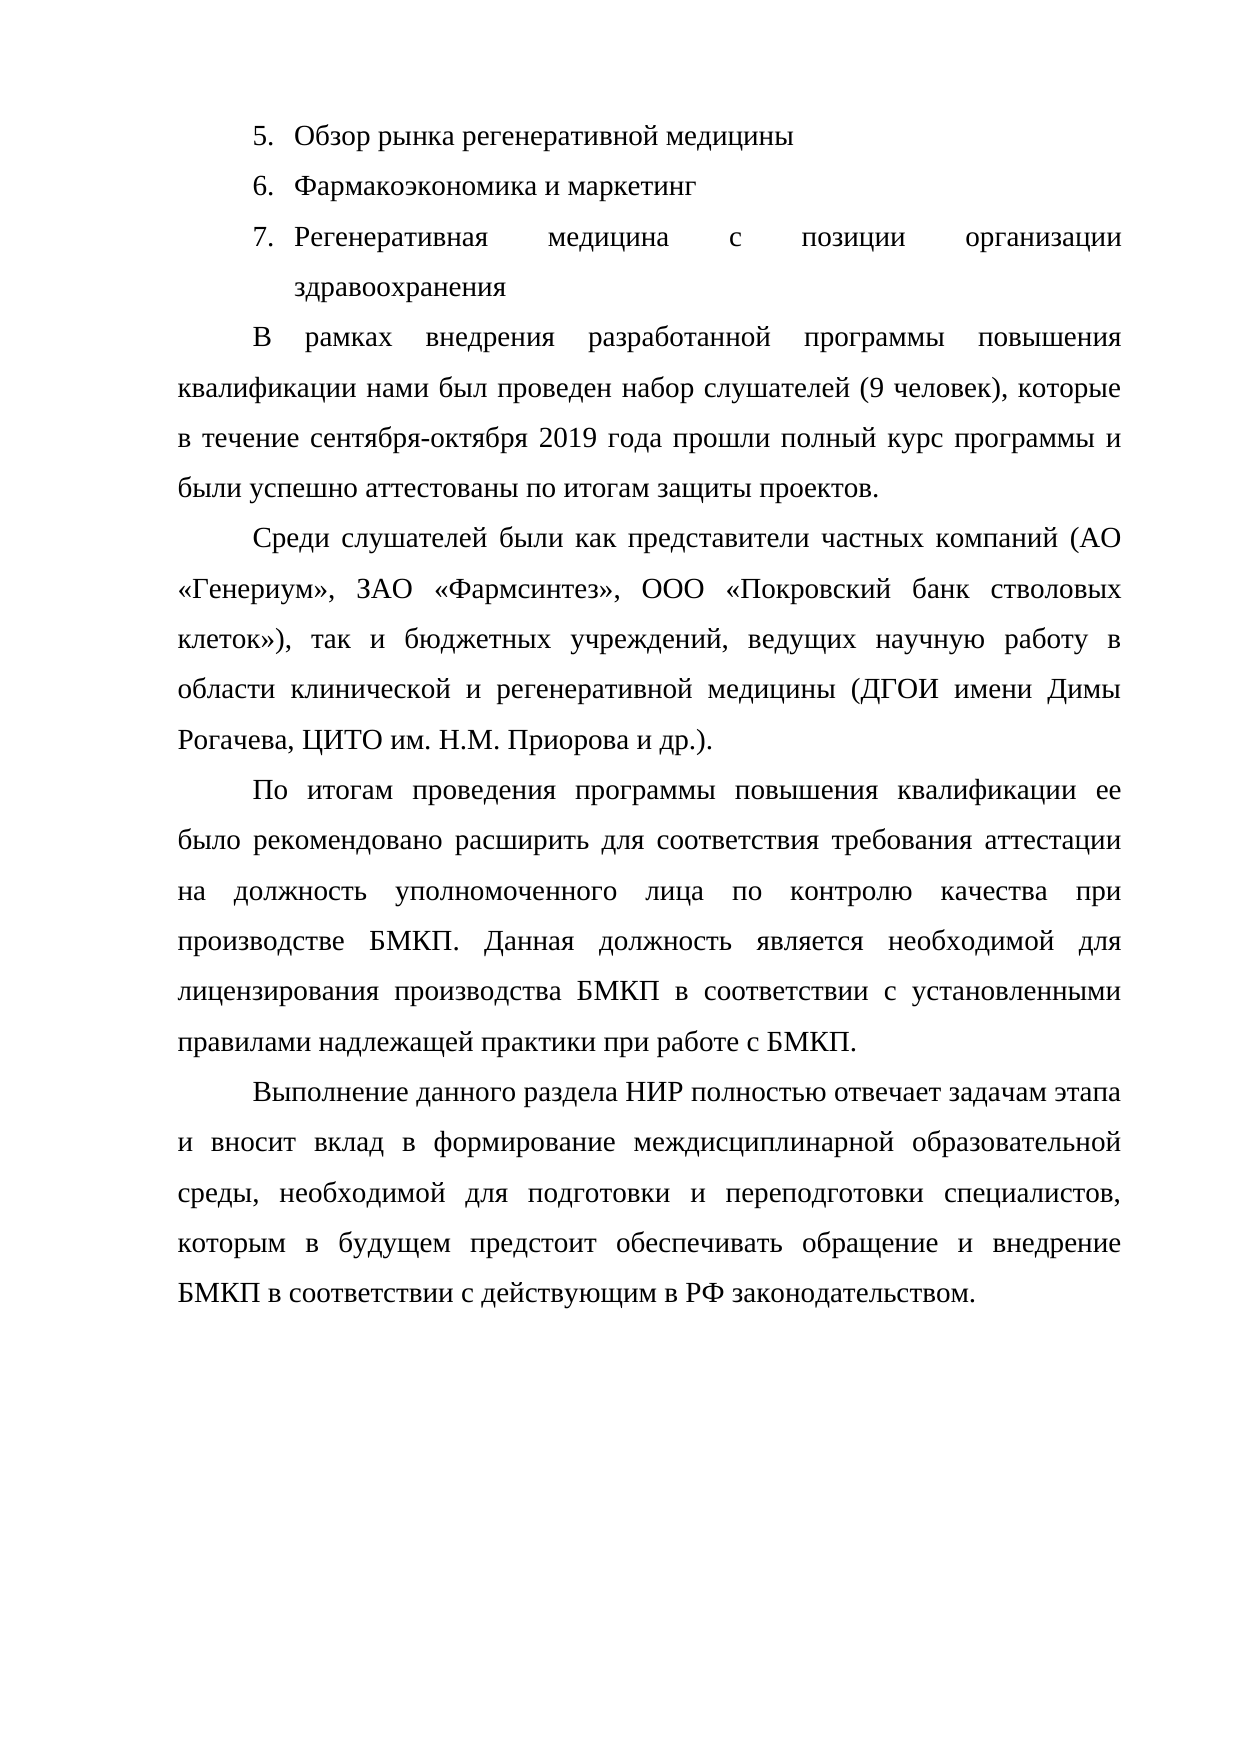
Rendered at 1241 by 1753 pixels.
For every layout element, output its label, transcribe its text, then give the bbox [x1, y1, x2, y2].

text Среди слушателей были как представители частных компаний (АО «Генериум», ЗАО «Фармсинтез», ООО «Покровский банк стволовых клеток»), так и бюджетных учреждений, ведущих научную работу в области клинической и регенеративной медицины (ДГОИ имени Димы Рогачева, ЦИТО им. Н.М. Приорова и др.). [177, 521, 1122, 755]
text По итогам проведения программы повышения квалификации ее было рекомендовано расширить для соответствия требования аттестации на должность уполномоченного лица по контролю качества при производстве БМКП. Данная должность является необходимой для лицензирования производства БМКП в соответствии с установленными правилами надлежащей практики при работе с БМКП. [177, 772, 1122, 1057]
list Регенеративная медицина с позиции организации здравоохранения [252, 219, 1122, 303]
text В рамках внедрения разработанной программы повышения квалификации нами был проведен набор слушателей (9 человек), которые в течение сентября-октября 2019 года прошли полный курс программы и были успешно аттестованы по итогам защиты проектов. [177, 319, 1122, 504]
text Выполнение данного раздела НИР полностью отвечает задачам этапа и вносит вклад в формирование междисциплинарной образовательной среды, необходимой для подготовки и переподготовки специалистов, которым в будущем предстоит обеспечивать обращение и внедрение БМКП в соответствии с действующим в РФ законодательством. [177, 1074, 1122, 1309]
list Фармакоэкономика и маркетинг [252, 168, 1122, 202]
list Обзор рынка регенеративной медицины [252, 118, 1122, 152]
